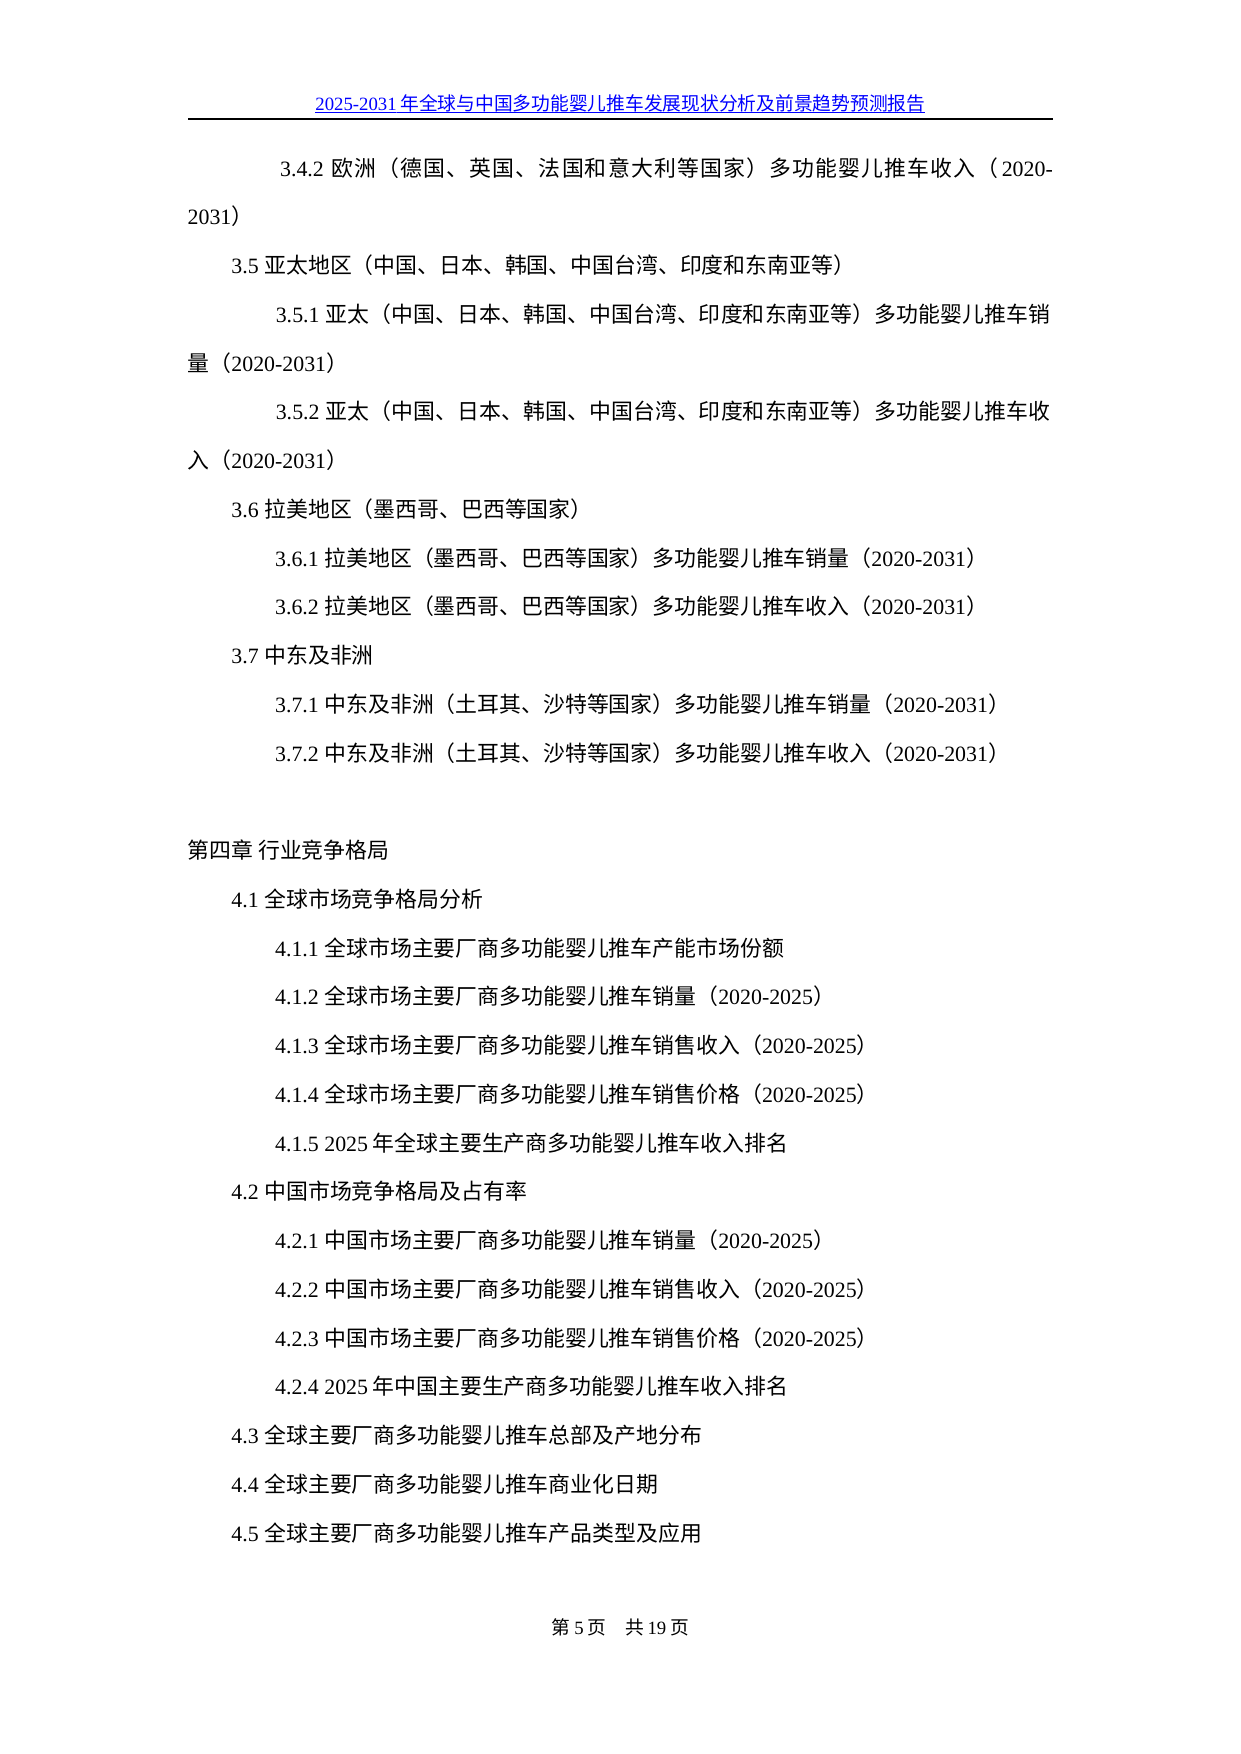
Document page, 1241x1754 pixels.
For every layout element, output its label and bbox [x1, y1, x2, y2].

text [187, 150, 1053, 1548]
